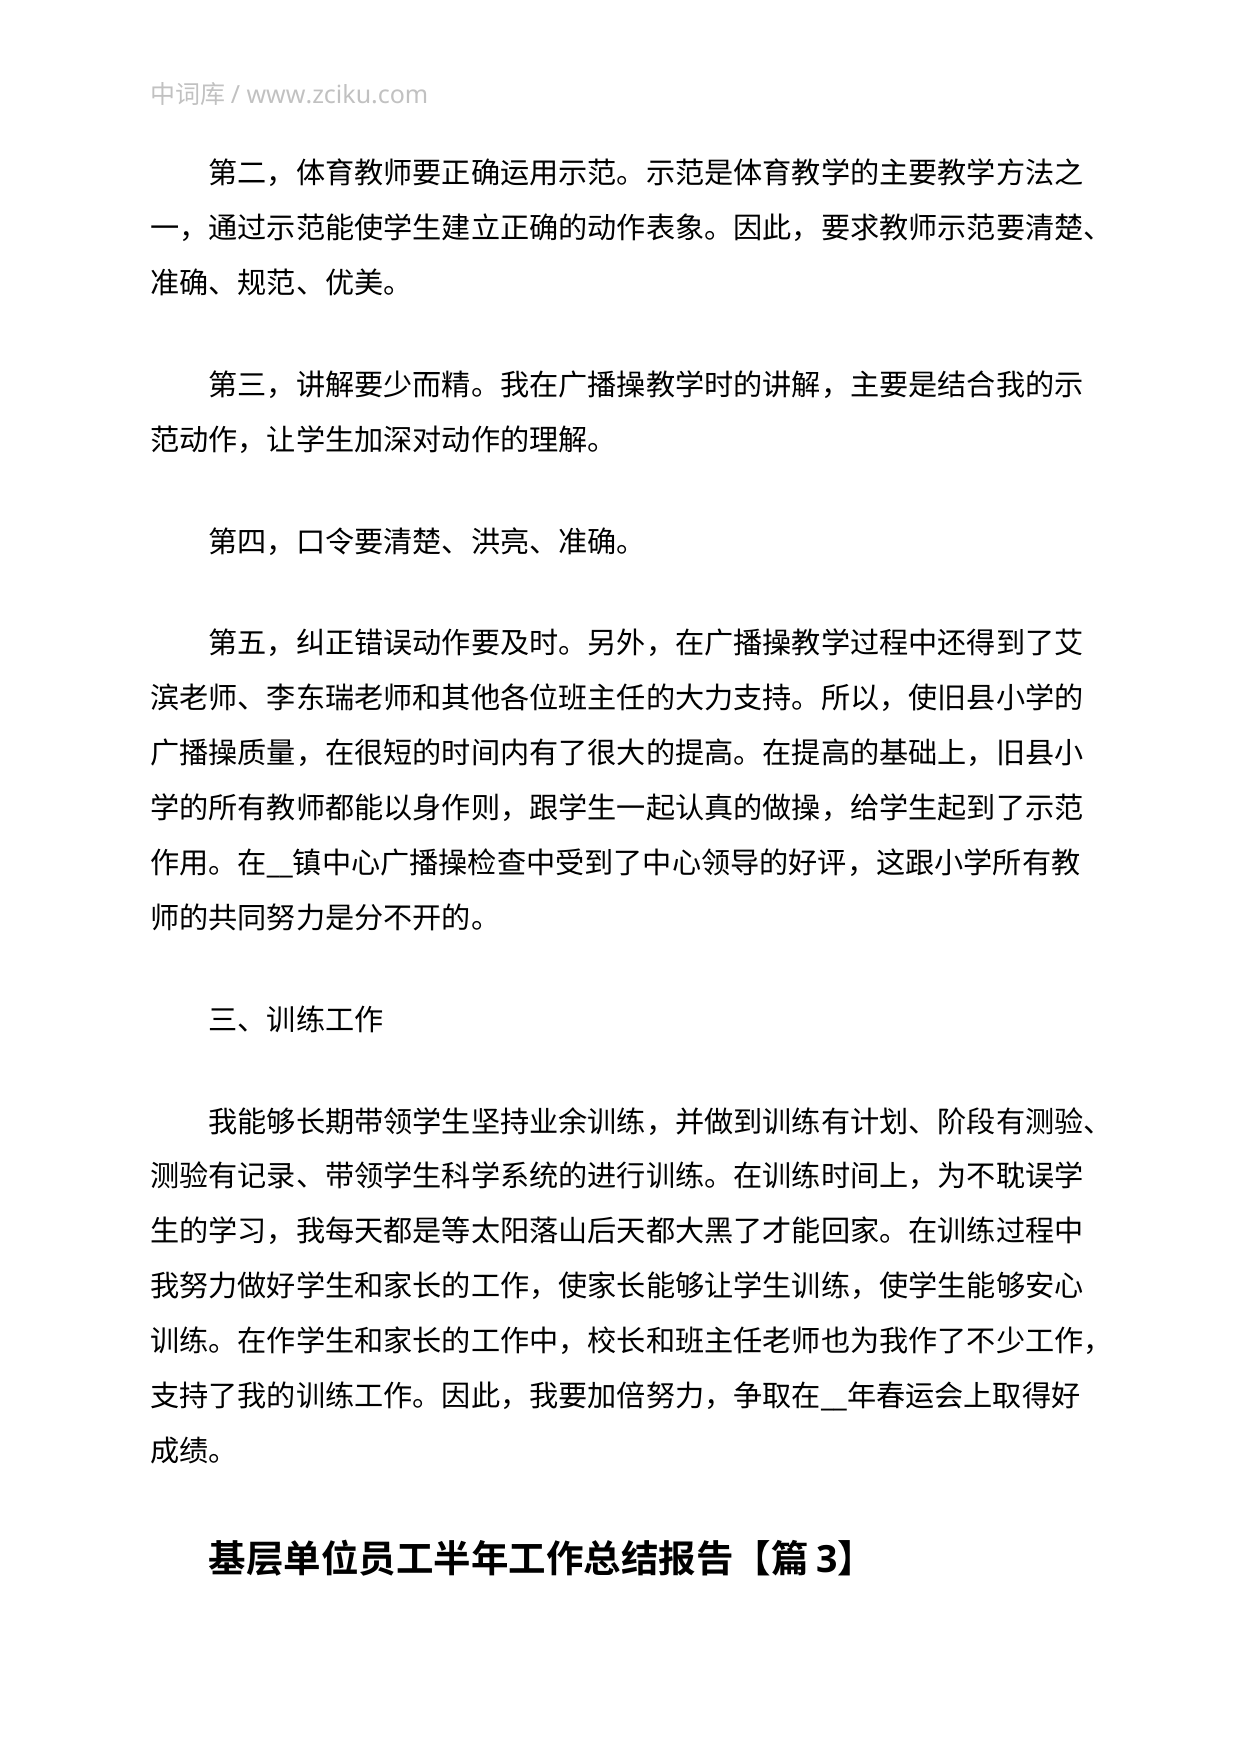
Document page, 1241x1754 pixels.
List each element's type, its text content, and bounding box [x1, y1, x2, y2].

text 第五，纠正错误动作要及时。另外，在广播操教学过程中还得到了艾滨老师、李东瑞老师和其他各位班主任的大力支持。所以，使旧县小学的广播操质量，在很短的时间内有了很大的提高。在提高的基础上，旧县小学的所有教师都能以身作则，跟学生一起认真的做操，给学生起到了示范作用。在__镇中心广播操检查中受到了中心领导的好评，这跟小学所有教师的共同努力是分不开的。 [150, 620, 1090, 937]
text 基层单位员工半年工作总结报告【篇3】 [150, 1529, 1090, 1584]
text 我能够长期带领学生坚持业余训练，并做到训练有计划、阶段有测验、测验有记录、带领学生科学系统的进行训练。在训练时间上，为不耽误学生的学习，我每天都是等太阳落山后天都大黑了才能回家。在训练过程中我努力做好学生和家长的工作，使家长能够让学生训练，使学生能够安心训练。在作学生和家长的工作中，校长和班主任老师也为我作了不少工作，支持了我的训练工作。因此，我要加倍努力，争取在__年春运会上取得好成绩。 [150, 1098, 1090, 1470]
text 第三，讲解要少而精。我在广播操教学时的讲解，主要是结合我的示范动作，让学生加深对动作的理解。 [150, 362, 1090, 459]
text 第四，口令要清楚、洪亮、准确。 [150, 518, 1090, 561]
text 三、训练工作 [150, 996, 1090, 1039]
text 第二，体育教师要正确运用示范。示范是体育教学的主要教学方法之一，通过示范能使学生建立正确的动作表象。因此，要求教师示范要清楚、准确、规范、优美。 [150, 150, 1090, 302]
